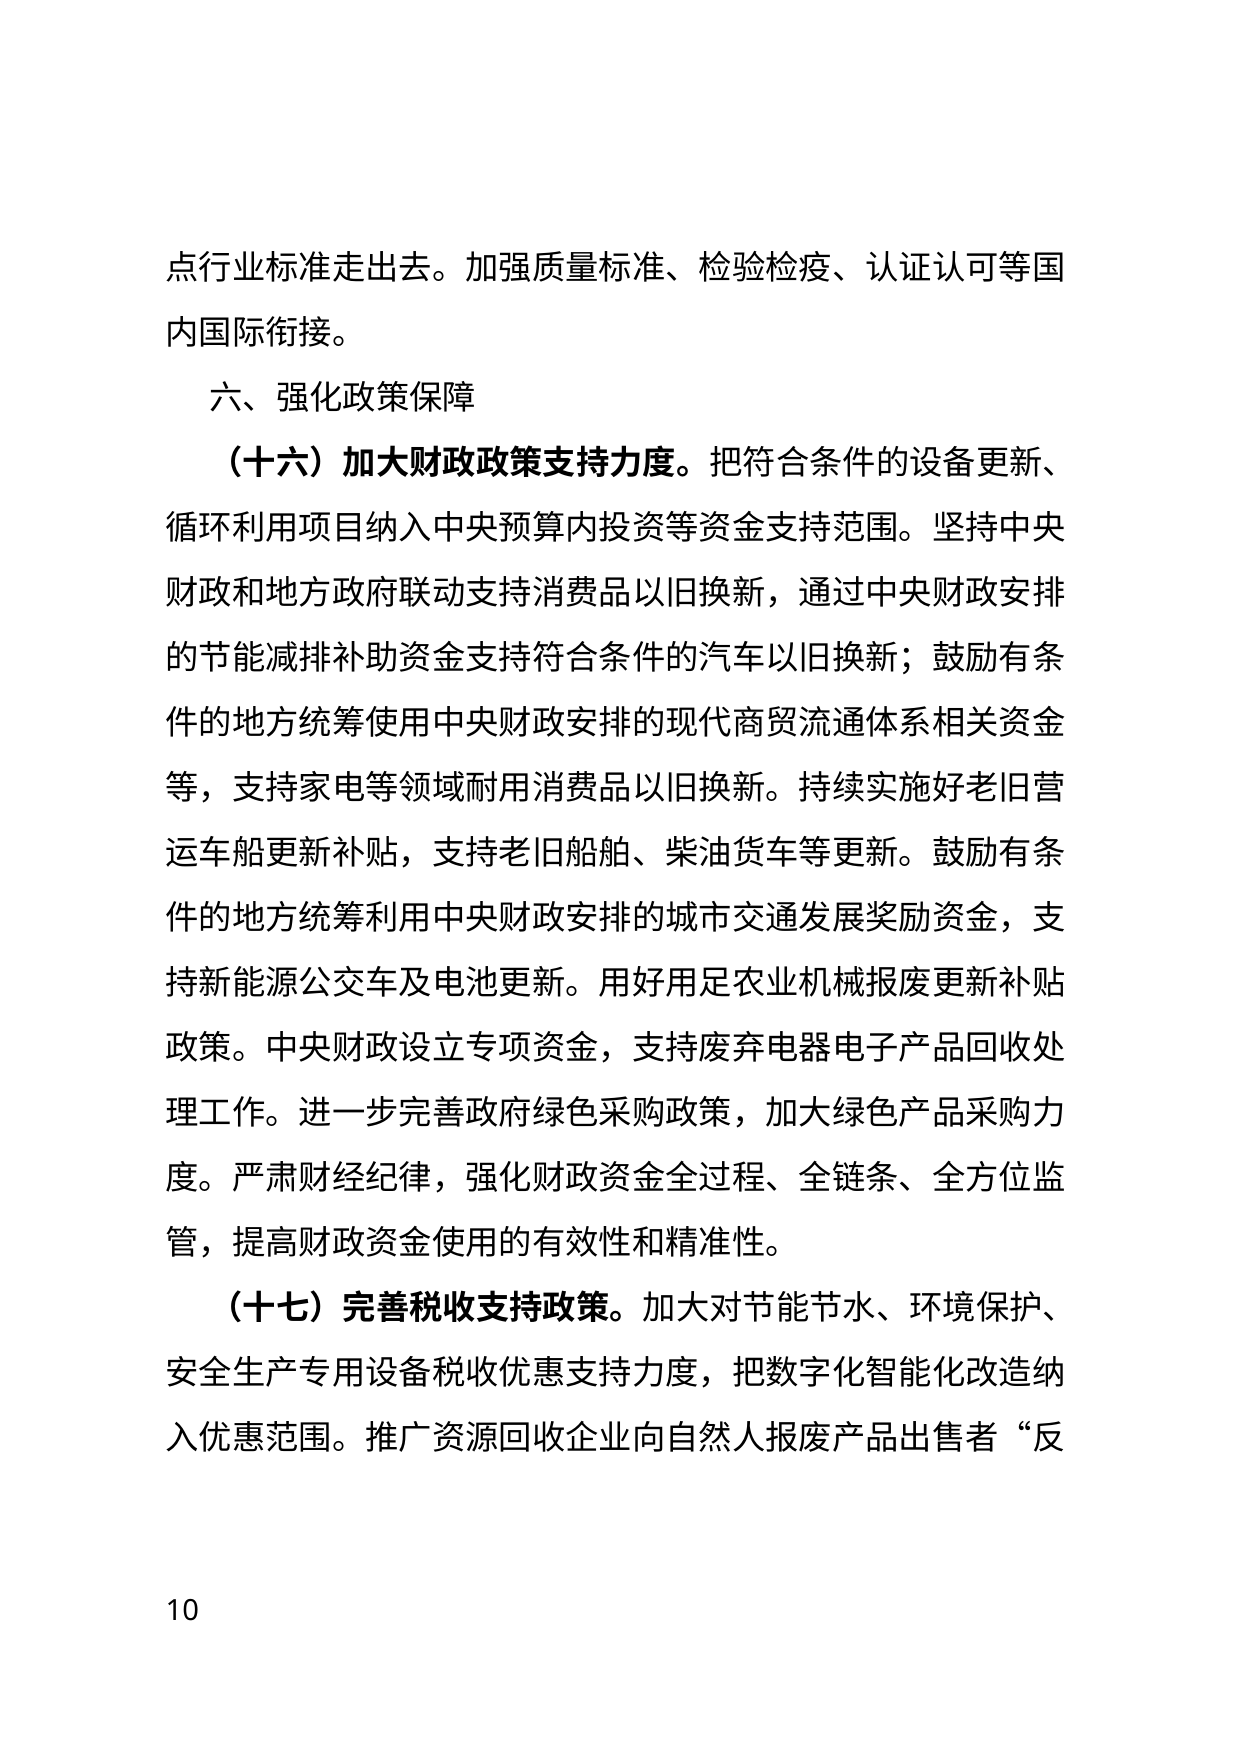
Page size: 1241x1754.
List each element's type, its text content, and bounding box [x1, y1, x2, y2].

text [165, 233, 1087, 363]
text 六、强化政策保障 [165, 363, 1087, 428]
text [165, 1273, 1087, 1468]
text （十六）加大财政政策支持力度。把符合条件的设备更新、循环利用项目纳入中央预算内投资等资金支持范围。坚持中央财政和地方政府联动支持消费品以旧换新，通过中央财政安排的节能减排补助资金支持符合条件的汽车以旧换新；鼓励有条件的地方统筹使用中央财政安排的现代商贸流通体系相关资金等，支持家电等领域耐用消费品以旧换新。持续实施好老旧营运车船更新补贴，支持老旧船舶、柴油货车等更新。鼓励有条件的地方统筹利用中央财政安排的城市交通发展奖励资金，支持新能源公交车及电池更新。用好用足农业机械报废更新补贴政策。中央财政设立专项资金，支持废弃电器电子产品回收处理工作。进一步完善政府绿色采购政策，加大绿色产品采购力度。严肃财经纪律，强化财政资金全过程、全链条、全方位监管，提高财政资金使用的有效性和精准性。 [165, 428, 1087, 1273]
